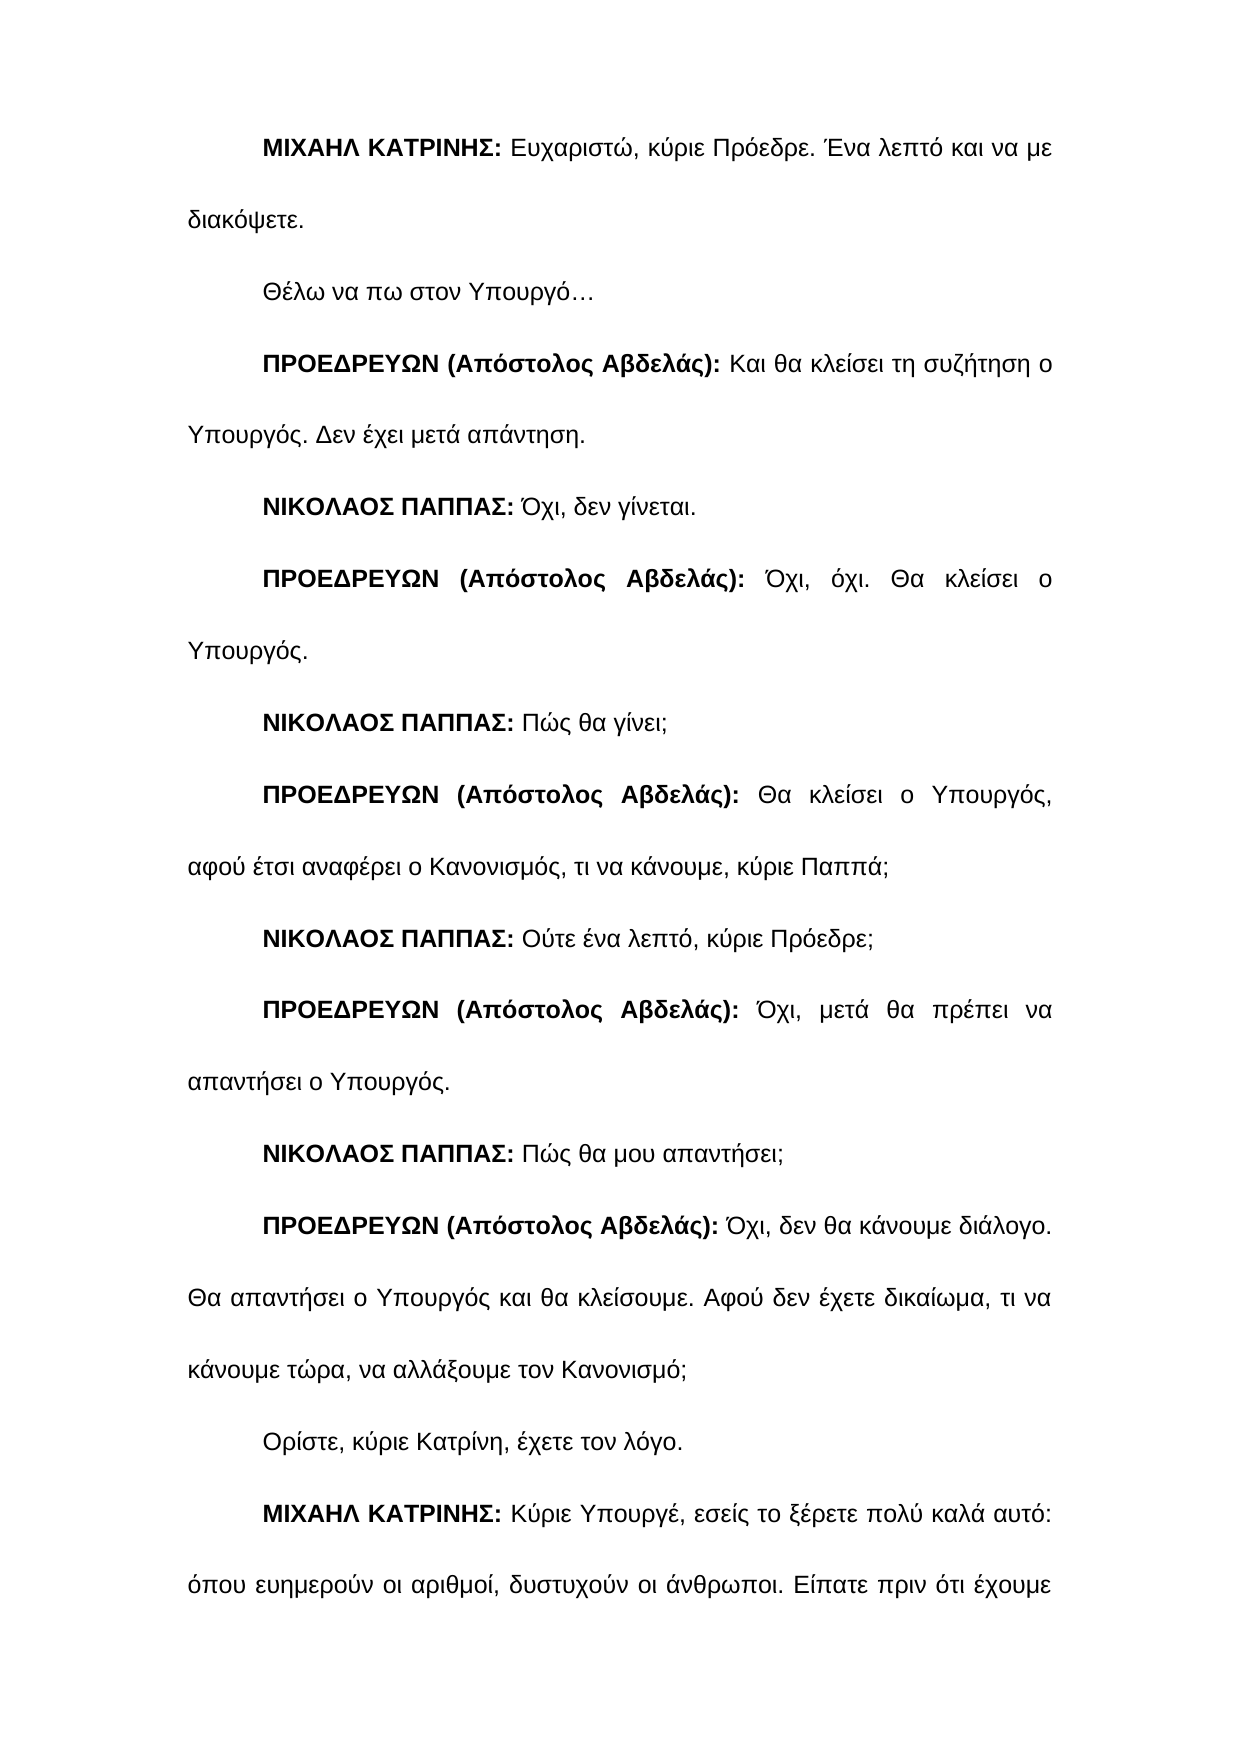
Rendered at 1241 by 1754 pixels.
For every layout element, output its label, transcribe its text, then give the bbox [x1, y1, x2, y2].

text ΠΡΟΕΔΡΕΥΩΝ (Απόστολος Αβδελάς): Και θα κλείσει τη συζήτηση ο Υπουργός. Δεν έχει μετά απάντηση. [187, 348, 1053, 449]
text ΠΡΟΕΔΡΕΥΩΝ (Απόστολος Αβδελάς): Θα κλείσει ο Υπουργός, αφού έτσι αναφέρει ο Κανονισμός, τι να κάνουμε, κύριε Παππά; [187, 780, 1053, 880]
text ΜΙΧΑΗΛ ΚΑΤΡΙΝΗΣ: Ευχαριστώ, κύριε Πρόεδρε. Ένα λεπτό και να με διακόψετε. [187, 133, 1053, 233]
text Ορίστε, κύριε Κατρίνη, έχετε τον λόγο. [187, 1427, 1053, 1455]
text Θέλω να πω στον Υπουργό… [187, 277, 1053, 305]
text ΝΙΚΟΛΑΟΣ ΠΑΠΠΑΣ: Πώς θα γίνει; [187, 708, 1053, 737]
text ΝΙΚΟΛΑΟΣ ΠΑΠΠΑΣ: Ούτε ένα λεπτό, κύριε Πρόεδρε; [187, 923, 1053, 952]
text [187, 1498, 1053, 1599]
text ΠΡΟΕΔΡΕΥΩΝ (Απόστολος Αβδελάς): Όχι, δεν θα κάνουμε διάλογο. Θα απαντήσει ο Υπουργός και θα κλείσουμε. Αφού δεν έχετε δικαίωμα, τι να κάνουμε τώρα, να αλλάξουμε τον Κανονισμό; [187, 1211, 1053, 1383]
text ΠΡΟΕΔΡΕΥΩΝ (Απόστολος Αβδελάς): Όχι, μετά θα πρέπει να απαντήσει ο Υπουργός. [187, 995, 1053, 1096]
text ΠΡΟΕΔΡΕΥΩΝ (Απόστολος Αβδελάς): Όχι, όχι. Θα κλείσει ο Υπουργός. [187, 564, 1053, 665]
text ΝΙΚΟΛΑΟΣ ΠΑΠΠΑΣ: Πώς θα μου απαντήσει; [187, 1139, 1053, 1168]
text ΝΙΚΟΛΑΟΣ ΠΑΠΠΑΣ: Όχι, δεν γίνεται. [187, 492, 1053, 521]
